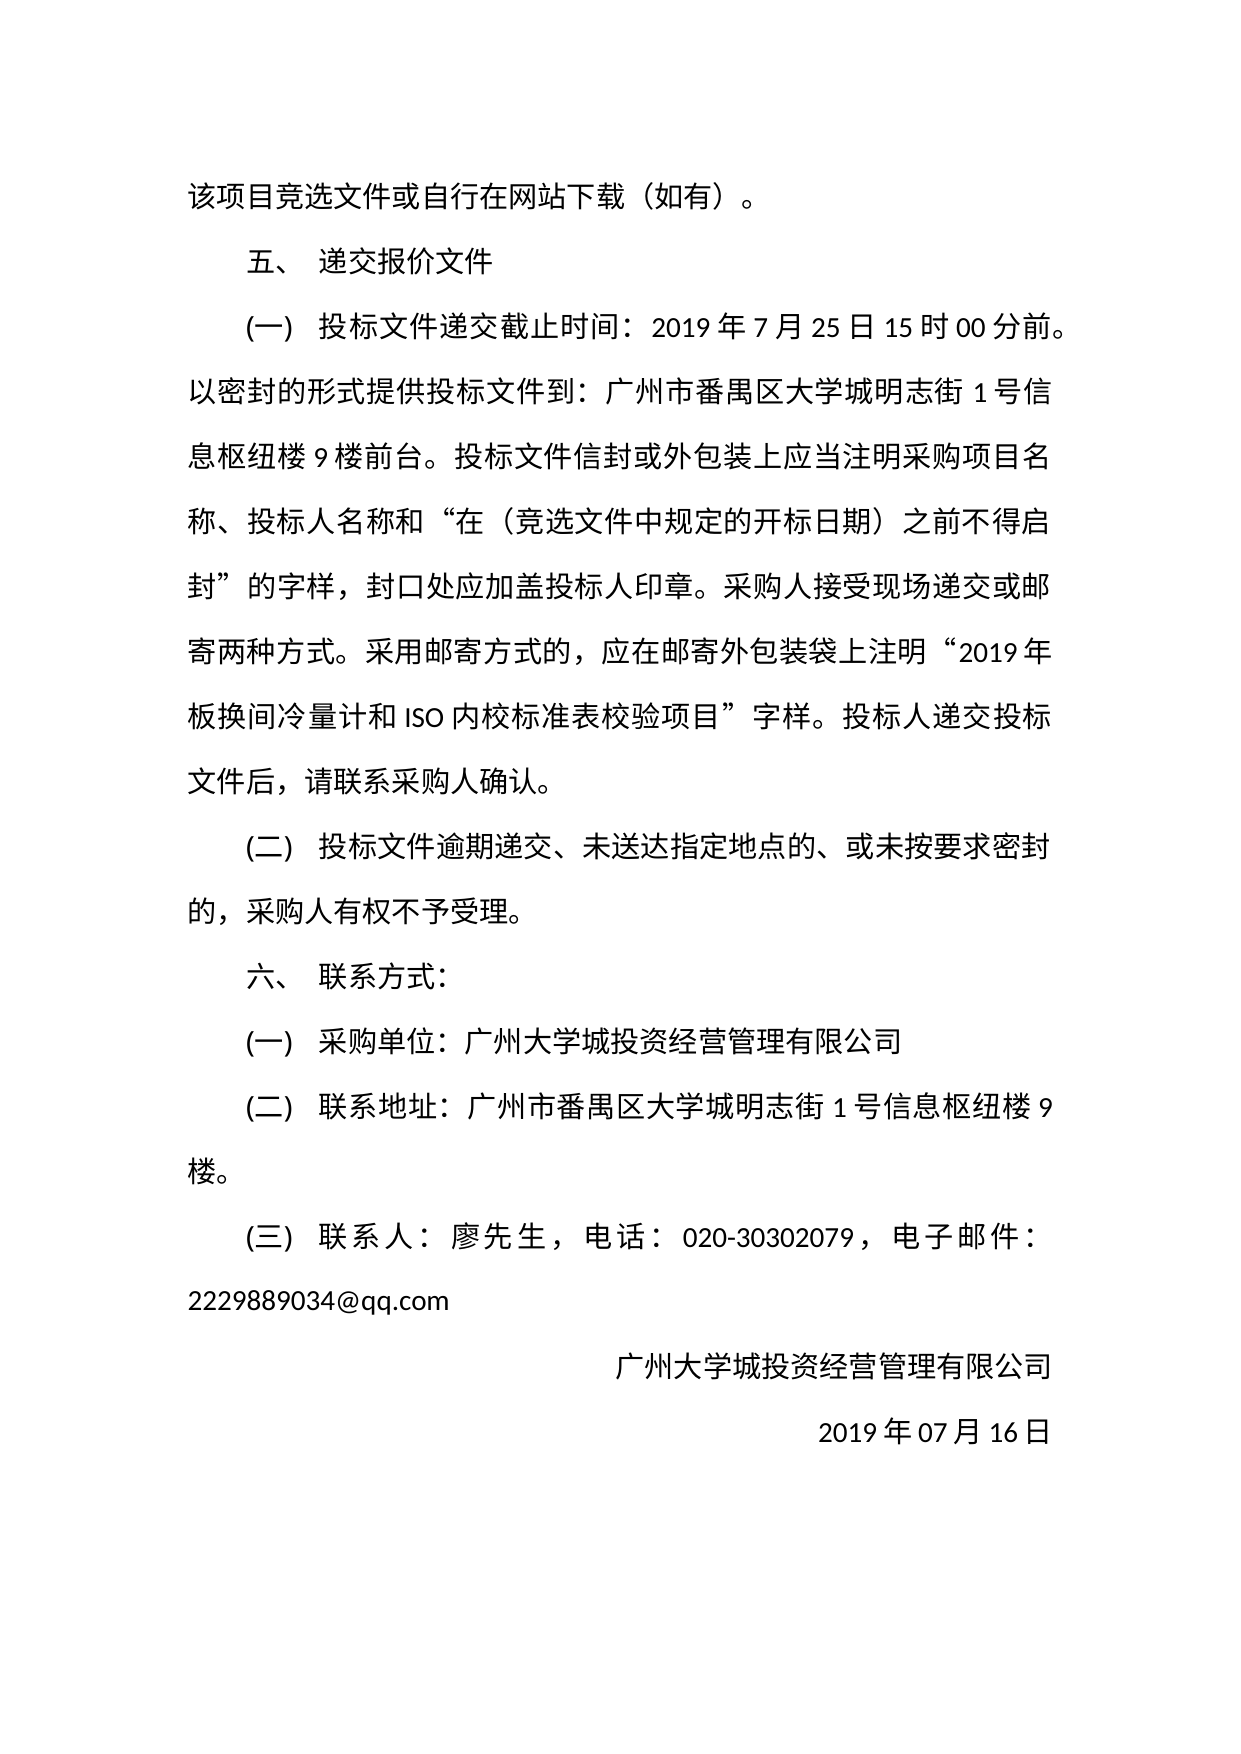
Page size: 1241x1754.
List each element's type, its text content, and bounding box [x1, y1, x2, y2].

list 递交报价文件 [187, 227, 1053, 292]
text 2019年07月16日 [187, 1397, 1053, 1462]
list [187, 162, 1053, 227]
list 联系方式： [187, 942, 1053, 1007]
list 采购单位：广州大学城投资经营管理有限公司 [187, 1007, 1053, 1072]
list 投标文件递交截止时间：2019年7月25日15时00分前。以密封的形式提供投标文件到：广州市番禺区大学城明志街1号信息枢纽楼9楼前台。投标文件信封或外包装上应当注明采购项目名称、投标人名称和“在（竞选文件中规定的开标日期）之前不得启封”的字样，封口处应加盖投标人印章。采购人接受现场递交或邮寄两种方式。采用邮寄方式的，应在邮寄外包装袋上注明“2019年板换间冷量计和ISO内校标准表校验项目”字样。投标人递交投标文件后，请联系采购人确认。 [187, 292, 1053, 812]
list 联系地址：广州市番禺区大学城明志街1号信息枢纽楼9楼。 [187, 1072, 1053, 1202]
list 联系人：廖先生，电话：020-30302079，电子邮件：2229889034@qq.com [187, 1202, 1053, 1332]
list 投标文件逾期递交、未送达指定地点的、或未按要求密封的，采购人有权不予受理。 [187, 812, 1053, 942]
text 广州大学城投资经营管理有限公司 [187, 1332, 1053, 1397]
